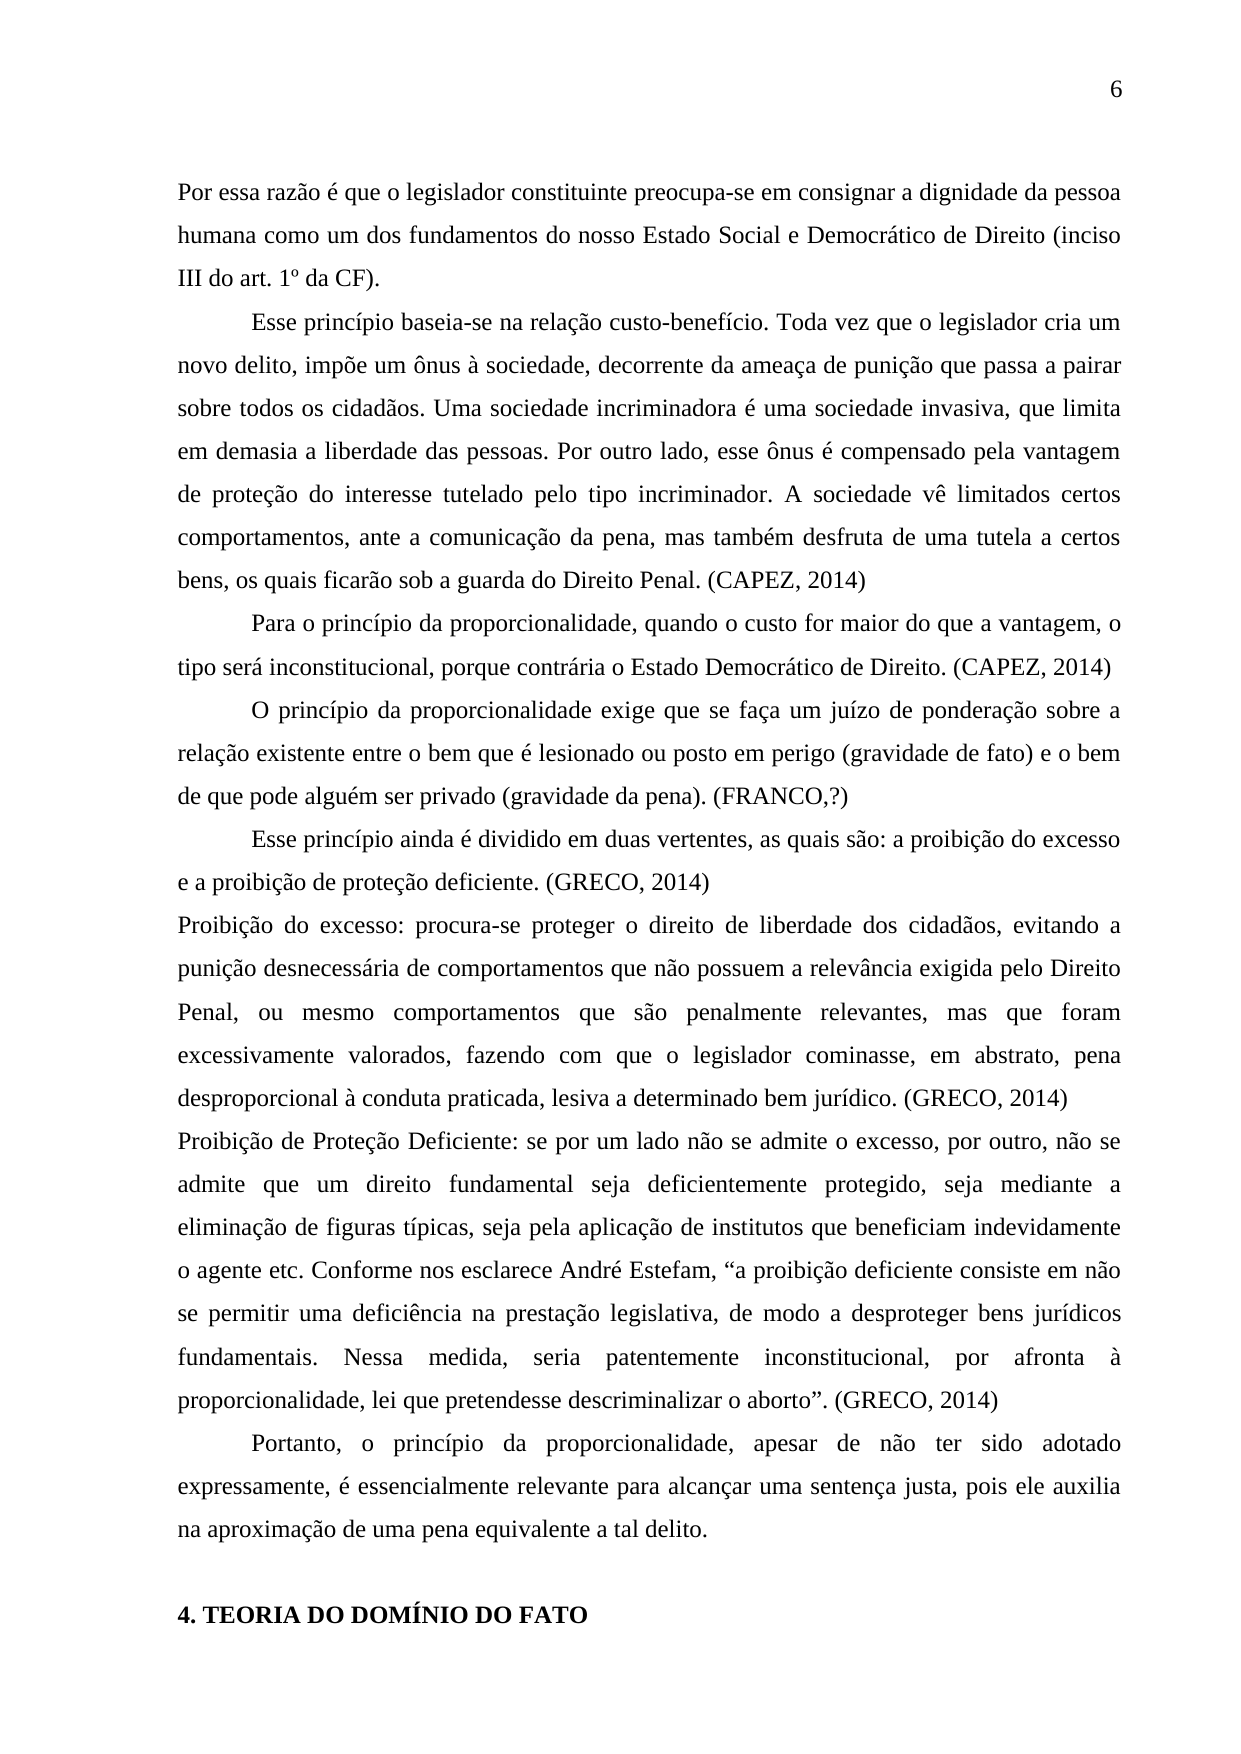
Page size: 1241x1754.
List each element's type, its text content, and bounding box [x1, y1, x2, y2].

text Esse princípio baseia-se na relação custo-benefício. Toda vez que o legislador cria um novo delito, impõe um ônus à sociedade, decorrente da ameaça de punição que passa a pairar sobre todos os cidadãos. Uma sociedade incriminadora é uma sociedade invasiva, que limita em demasia a liberdade das pessoas. Por outro lado, esse ônus é compensado pela vantagem de proteção do interesse tutelado pelo tipo incriminador. A sociedade vê limitados certos comportamentos, ante a comunicação da pena, mas também desfruta de uma tutela a certos bens, os quais ficarão sob a guarda do Direito Penal. (CAPEZ, 2014) [177, 307, 1122, 594]
text O princípio da proporcionalidade exige que se faça um juízo de ponderação sobre a relação existente entre o bem que é lesionado ou posto em perigo (gravidade de fato) e o bem de que pode alguém ser privado (gravidade da pena). (FRANCO,?) [177, 695, 1122, 810]
text Proibição do excesso: procura-se proteger o direito de liberdade dos cidadãos, evitando a punição desnecessária de comportamentos que não possuem a relevância exigida pelo Direito Penal, ou mesmo comportamentos que são penalmente relevantes, mas que foram excessivamente valorados, fazendo com que o legislador cominasse, em abstrato, pena desproporcional à conduta praticada, lesiva a determinado bem jurídico. (GRECO, 2014) [177, 910, 1122, 1112]
text Para o princípio da proporcionalidade, quando o custo for maior do que a vantagem, o tipo será inconstitucional, porque contrária o Estado Democrático de Direito. (CAPEZ, 2014) [177, 608, 1122, 680]
text 4. TEORIA DO DOMÍNIO DO FATO [177, 1600, 1122, 1629]
text Portanto, o princípio da proporcionalidade, apesar de não ter sido adotado expressamente, é essencialmente relevante para alcançar uma sentença justa, pois ele auxilia na aproximação de uma pena equivalente a tal delito. [177, 1428, 1122, 1543]
text Esse princípio ainda é dividido em duas vertentes, as quais são: a proibição do excesso e a proibição de proteção deficiente. (GRECO, 2014) [177, 824, 1122, 896]
text Proibição de Proteção Deficiente: se por um lado não se admite o excesso, por outro, não se admite que um direito fundamental seja deficientemente protegido, seja mediante a eliminação de figuras típicas, seja pela aplicação de institutos que beneficiam indevidamente o agente etc. Conforme nos esclarece André Estefam, “a proibição deficiente consiste em não se permitir uma deficiência na prestação legislativa, de modo a desproteger bens jurídicos fundamentais. Nessa medida, seria patentemente inconstitucional, por afronta à proporcionalidade, lei que pretendesse descriminalizar o aborto”. (GRECO, 2014) [177, 1126, 1122, 1413]
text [177, 177, 1122, 292]
